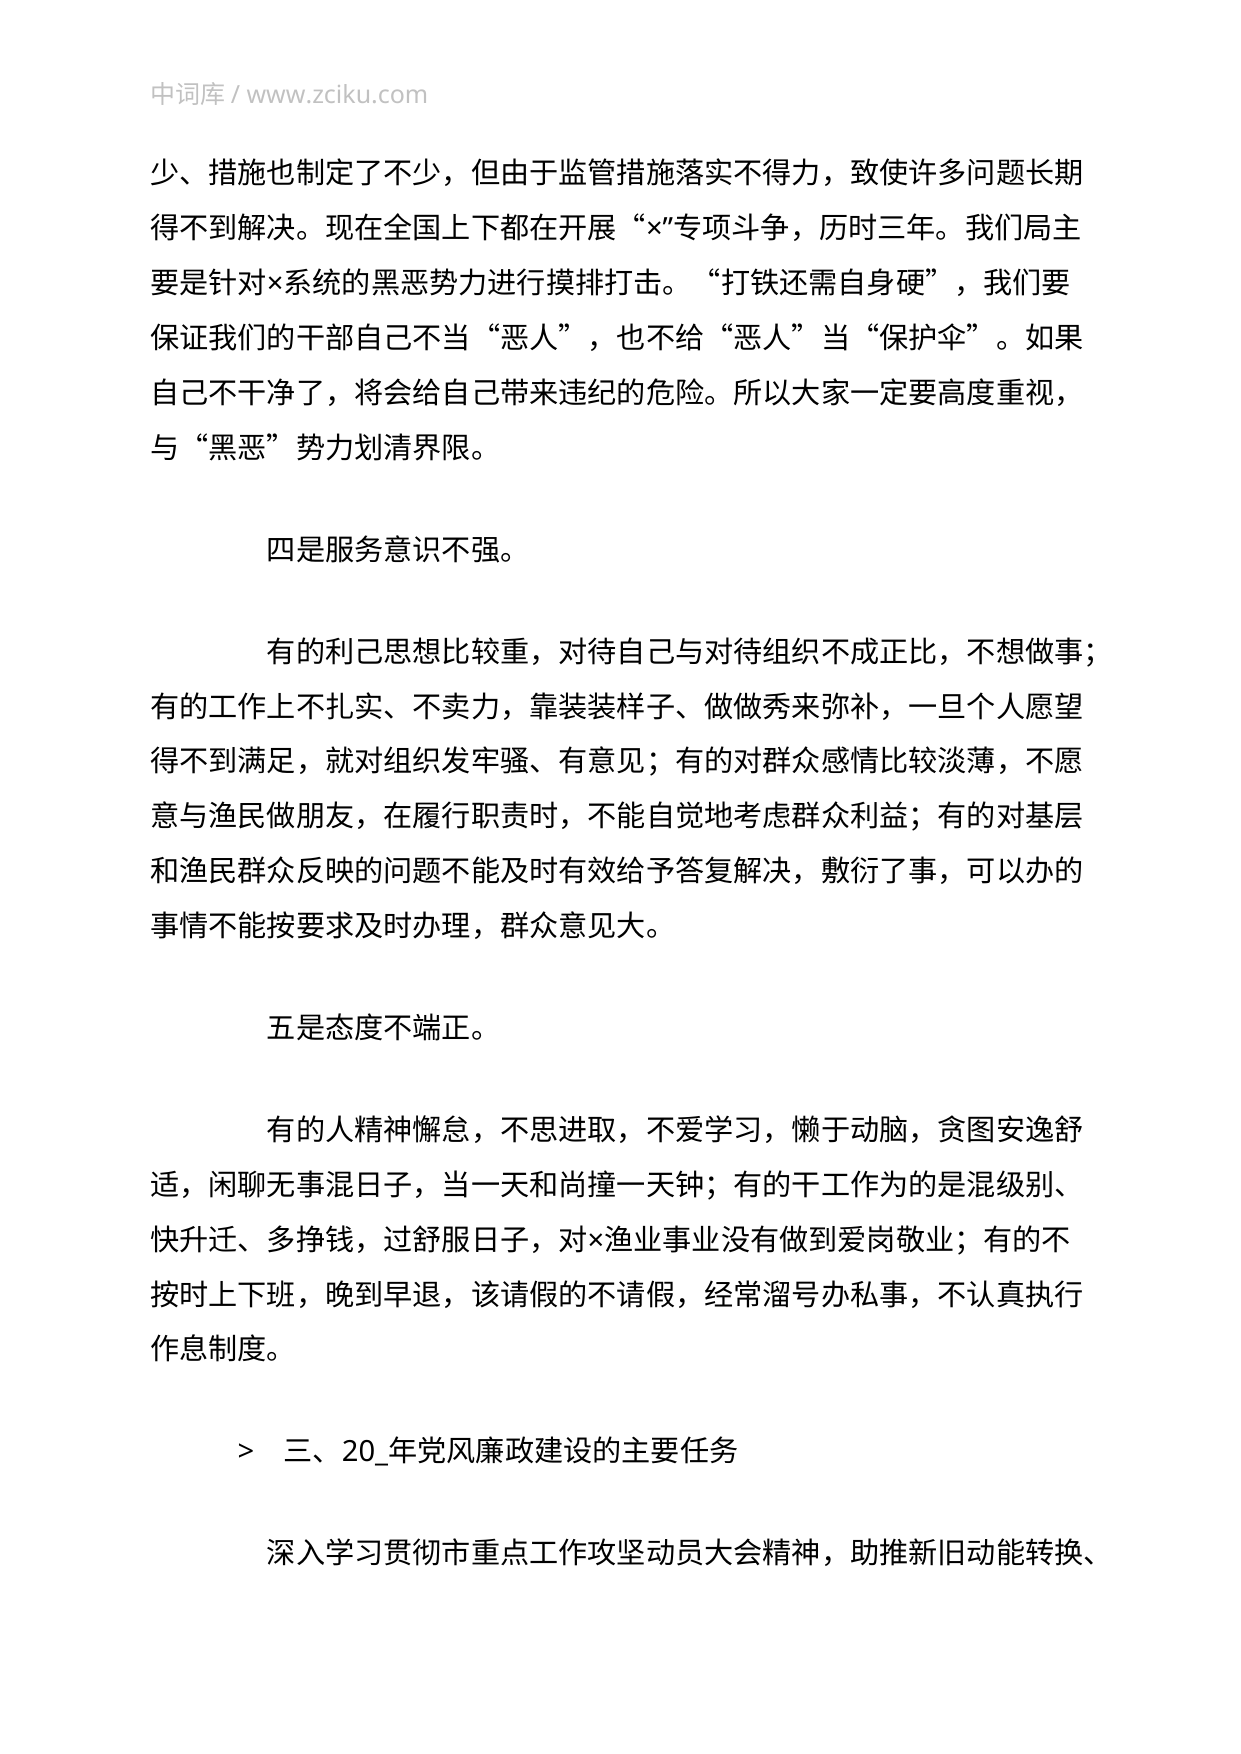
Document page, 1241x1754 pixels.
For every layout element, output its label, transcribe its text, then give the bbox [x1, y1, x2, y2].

text > 三、20_年党风廉政建设的主要任务 [150, 1428, 1090, 1470]
text 四是服务意识不强。 [150, 526, 1090, 569]
text 五是态度不端正。 [150, 1004, 1090, 1047]
text 有的利己思想比较重，对待自己与对待组织不成正比，不想做事；有的工作上不扎实、不卖力，靠装装样子、做做秀来弥补，一旦个人愿望得不到满足，就对组织发牢骚、有意见；有的对群众感情比较淡薄，不愿意与渔民做朋友，在履行职责时，不能自觉地考虑群众利益；有的对基层和渔民群众反映的问题不能及时有效给予答复解决，敷衍了事，可以办的事情不能按要求及时办理，群众意见大。 [150, 628, 1090, 945]
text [150, 150, 1090, 467]
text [150, 1530, 1090, 1572]
text 有的人精神懈怠，不思进取，不爱学习，懒于动脑，贪图安逸舒适，闲聊无事混日子，当一天和尚撞一天钟；有的干工作为的是混级别、快升迁、多挣钱，过舒服日子，对×渔业事业没有做到爱岗敬业；有的不按时上下班，晚到早退，该请假的不请假，经常溜号办私事，不认真执行作息制度。 [150, 1106, 1090, 1368]
